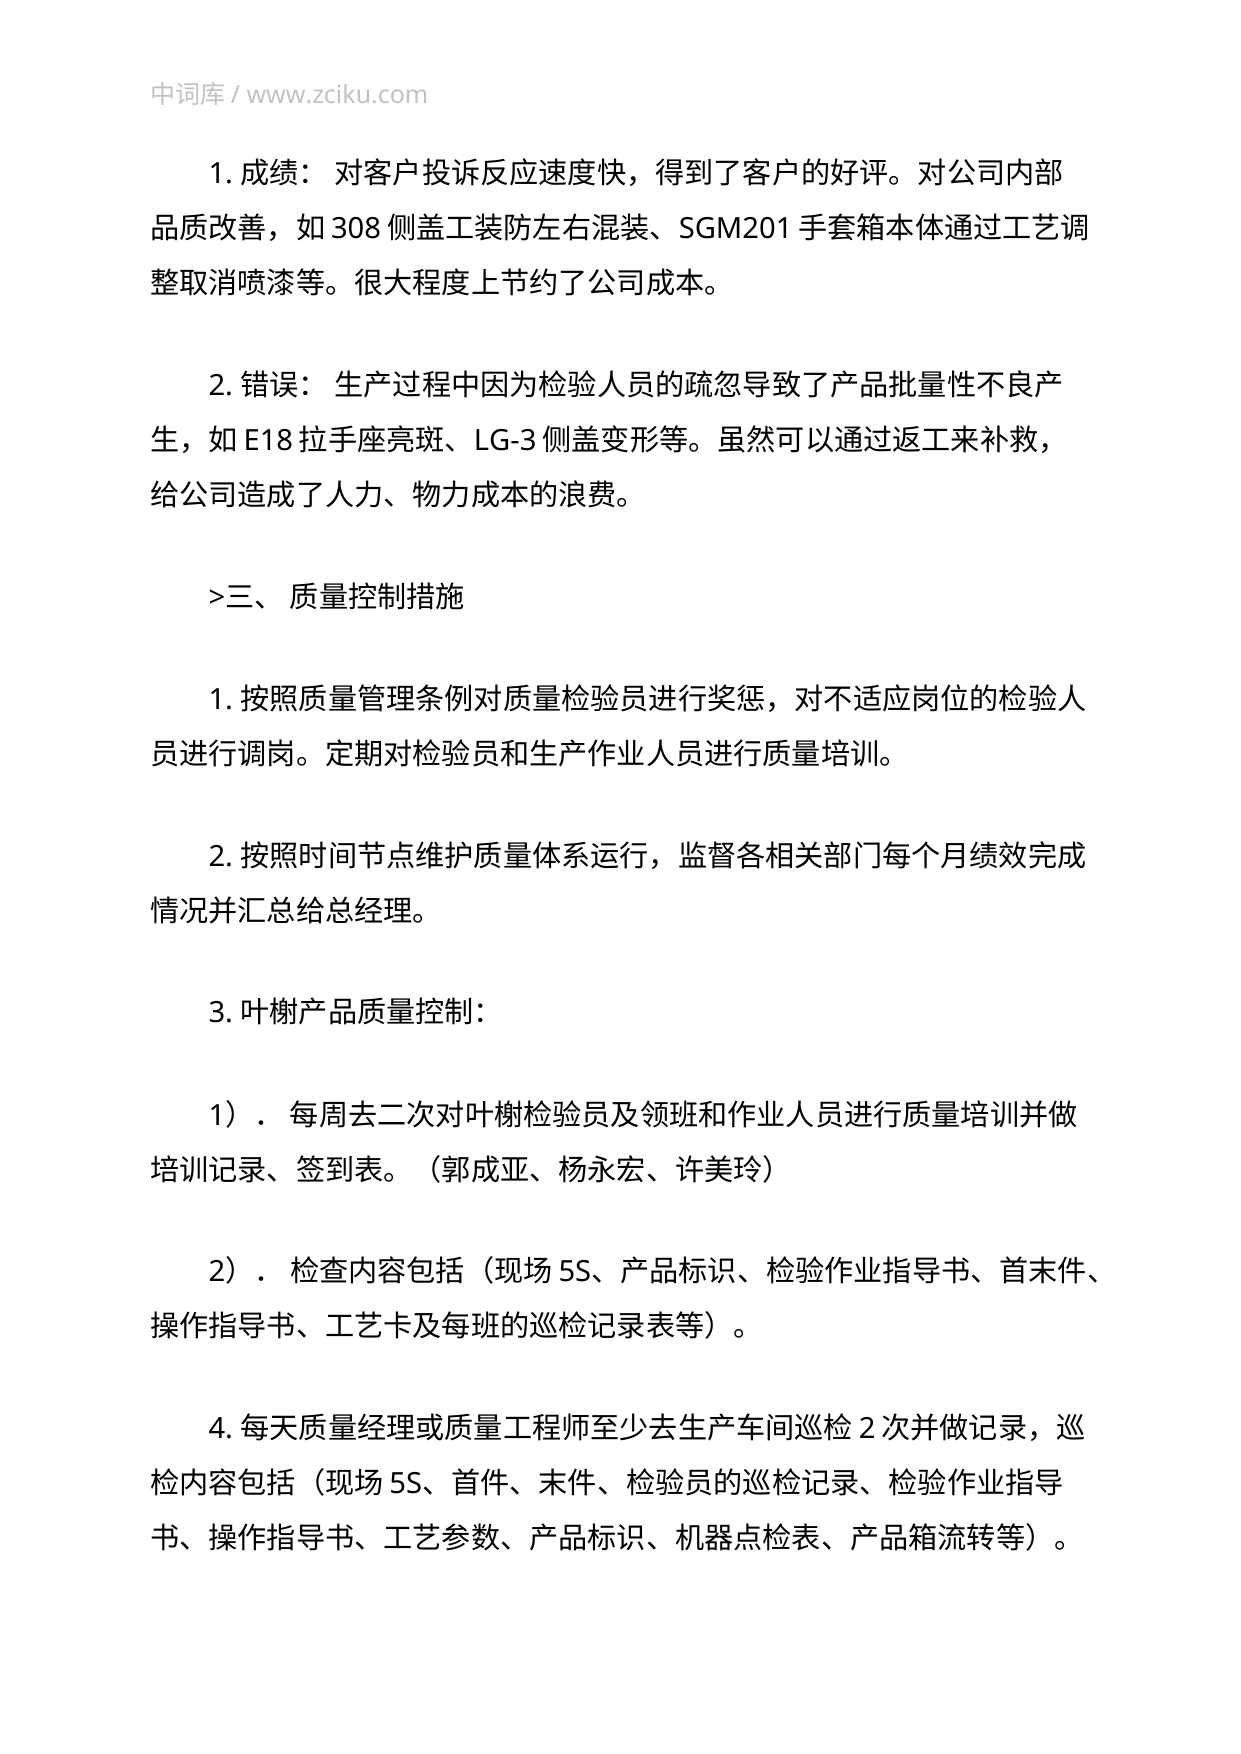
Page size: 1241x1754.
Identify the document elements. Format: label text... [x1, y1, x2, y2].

text 1. 成绩： 对客户投诉反应速度快，得到了客户的好评。对公司内部品质改善，如308侧盖工装防左右混装、SGM201手套箱本体通过工艺调整取消喷漆等。很大程度上节约了公司成本。 [150, 150, 1090, 302]
text 2. 错误： 生产过程中因为检验人员的疏忽导致了产品批量性不良产生，如E18拉手座亮斑、LG-3侧盖变形等。虽然可以通过返工来补救，给公司造成了人力、物力成本的浪费。 [150, 362, 1090, 514]
text 2）． 检查内容包括（现场5S、产品标识、检验作业指导书、首末件、操作指导书、工艺卡及每班的巡检记录表等）。 [150, 1248, 1090, 1345]
text 3. 叶榭产品质量控制： [150, 989, 1090, 1031]
text 2. 按照时间节点维护质量体系运行，监督各相关部门每个月绩效完成情况并汇总给总经理。 [150, 832, 1090, 929]
text 4. 每天质量经理或质量工程师至少去生产车间巡检2次并做记录，巡检内容包括（现场5S、首件、末件、检验员的巡检记录、检验作业指导书、操作指导书、工艺参数、产品标识、机器点检表、产品箱流转等）。 [150, 1404, 1090, 1557]
text 1）． 每周去二次对叶榭检验员及领班和作业人员进行质量培训并做培训记录、签到表。（郭成亚、杨永宏、许美玲） [150, 1091, 1090, 1188]
text 1. 按照质量管理条例对质量检验员进行奖惩，对不适应岗位的检验人员进行调岗。定期对检验员和生产作业人员进行质量培训。 [150, 676, 1090, 773]
text >三、 质量控制措施 [150, 573, 1090, 616]
